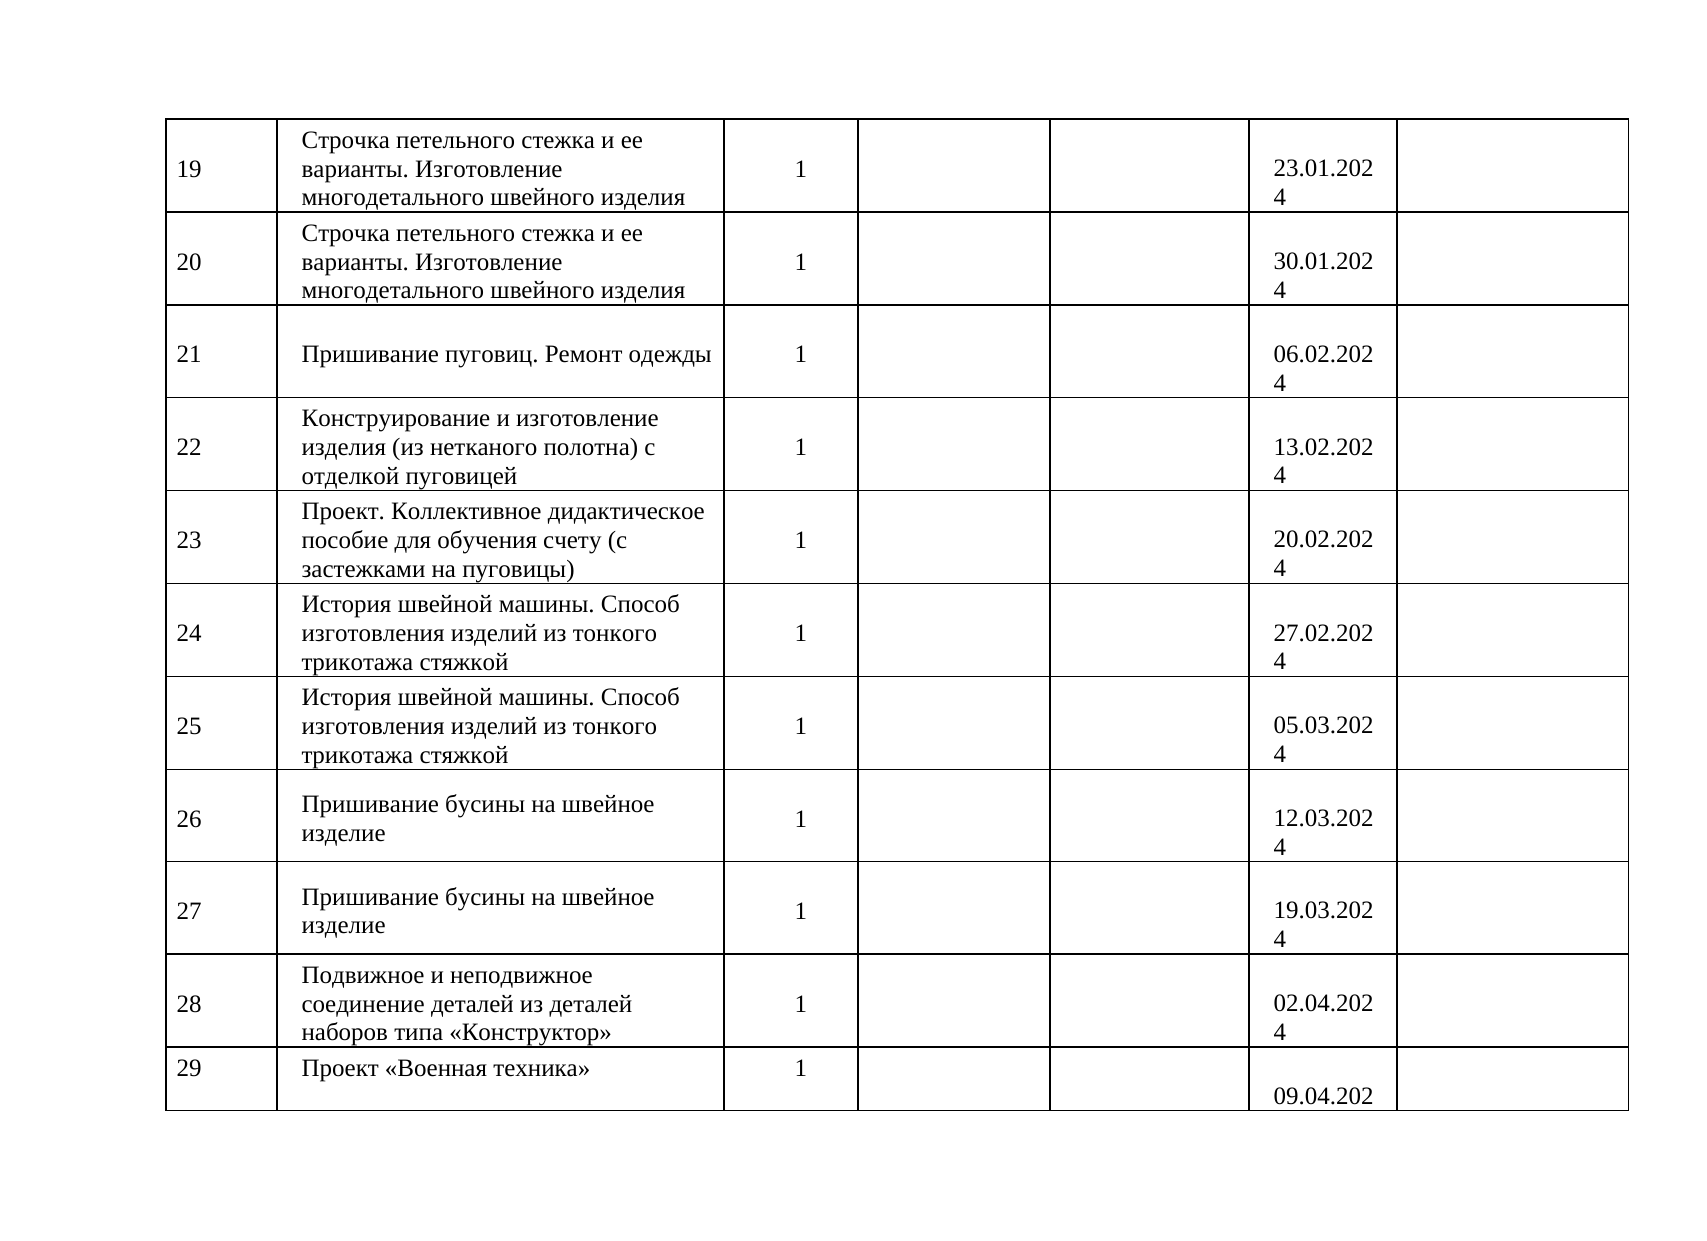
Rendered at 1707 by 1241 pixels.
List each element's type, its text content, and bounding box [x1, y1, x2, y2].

table_cell Подвижное и неподвижное соединение деталей из деталей наборов типа «Конструктор» [278, 955, 723, 1046]
table_cell 21 [167, 306, 276, 396]
table_cell 19 [167, 120, 276, 211]
table_cell 23.01.2024 [1250, 120, 1396, 211]
table_cell [1051, 491, 1248, 582]
table_cell [1398, 213, 1628, 304]
table_cell 1 [725, 306, 857, 396]
table_cell [859, 491, 1049, 582]
table_cell [859, 213, 1049, 304]
table_cell [1051, 955, 1248, 1046]
table_cell 25 [167, 677, 276, 768]
table_cell [859, 955, 1049, 1046]
table_cell [1051, 862, 1248, 953]
table_cell 20 [167, 213, 276, 304]
table_cell Пришивание бусины на швейное изделие [278, 770, 723, 861]
table_cell 1 [725, 770, 857, 861]
table_cell [1051, 584, 1248, 676]
table_cell [859, 677, 1049, 768]
table_cell 24 [167, 584, 276, 676]
table_cell [1398, 120, 1628, 211]
table_cell [1398, 306, 1628, 396]
table_cell [859, 1048, 1049, 1110]
table_cell 19.03.2024 [1250, 862, 1396, 953]
table_cell [1398, 862, 1628, 953]
table_cell 1 [725, 1048, 857, 1110]
table_cell [859, 770, 1049, 861]
table_cell 1 [725, 120, 857, 211]
table_cell 28 [167, 955, 276, 1046]
table_cell 1 [725, 491, 857, 582]
table_cell [1051, 398, 1248, 489]
table_cell [1398, 491, 1628, 582]
table_cell 20.02.2024 [1250, 491, 1396, 582]
table_cell 27 [167, 862, 276, 953]
table_cell 1 [725, 677, 857, 768]
table_cell 23 [167, 491, 276, 582]
table_cell 12.03.2024 [1250, 770, 1396, 861]
table_cell Пришивание бусины на швейное изделие [278, 862, 723, 953]
table_cell 26 [167, 770, 276, 861]
table_cell Проект. Коллективное дидактическое пособие для обучения счету (с застежками на пуговицы) [278, 491, 723, 582]
table_cell 1 [725, 398, 857, 489]
table_cell 13.02.2024 [1250, 398, 1396, 489]
table_cell [1051, 770, 1248, 861]
table_cell [859, 862, 1049, 953]
table_cell Строчка петельного стежка и ее варианты. Изготовление многодетального швейного изделия [278, 120, 723, 211]
table_cell [1398, 955, 1628, 1046]
table_cell 05.03.2024 [1250, 677, 1396, 768]
table_cell [1398, 398, 1628, 489]
table_cell 1 [725, 955, 857, 1046]
table_cell [1051, 677, 1248, 768]
table_cell [1051, 1048, 1248, 1110]
table_cell 02.04.2024 [1250, 955, 1396, 1046]
table_cell [1051, 120, 1248, 211]
table_cell История швейной машины. Способ изготовления изделий из тонкого трикотажа стяжкой [278, 584, 723, 676]
table_cell 27.02.2024 [1250, 584, 1396, 676]
table_cell [1051, 306, 1248, 396]
table_cell [1398, 677, 1628, 768]
table_cell [1398, 1048, 1628, 1110]
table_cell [278, 1048, 723, 1110]
table_cell 06.02.2024 [1250, 306, 1396, 396]
table_cell 29 [167, 1048, 276, 1110]
table_cell [1051, 213, 1248, 304]
table_cell [1398, 770, 1628, 861]
table_cell 1 [725, 862, 857, 953]
table_cell 09.04.2024 [1250, 1048, 1396, 1110]
table_cell История швейной машины. Способ изготовления изделий из тонкого трикотажа стяжкой [278, 677, 723, 768]
table_cell [1398, 584, 1628, 676]
table_cell Пришивание пуговиц. Ремонт одежды [278, 306, 723, 396]
table_cell [859, 398, 1049, 489]
table_cell Конструирование и изготовление изделия (из нетканого полотна) с отделкой пуговицей [278, 398, 723, 489]
table_cell Строчка петельного стежка и ее варианты. Изготовление многодетального швейного изделия [278, 213, 723, 304]
table_cell 30.01.2024 [1250, 213, 1396, 304]
table_cell [859, 584, 1049, 676]
table_cell 1 [725, 213, 857, 304]
table_cell [859, 306, 1049, 396]
table_cell 1 [725, 584, 857, 676]
table_cell [859, 120, 1049, 211]
table_cell 22 [167, 398, 276, 489]
